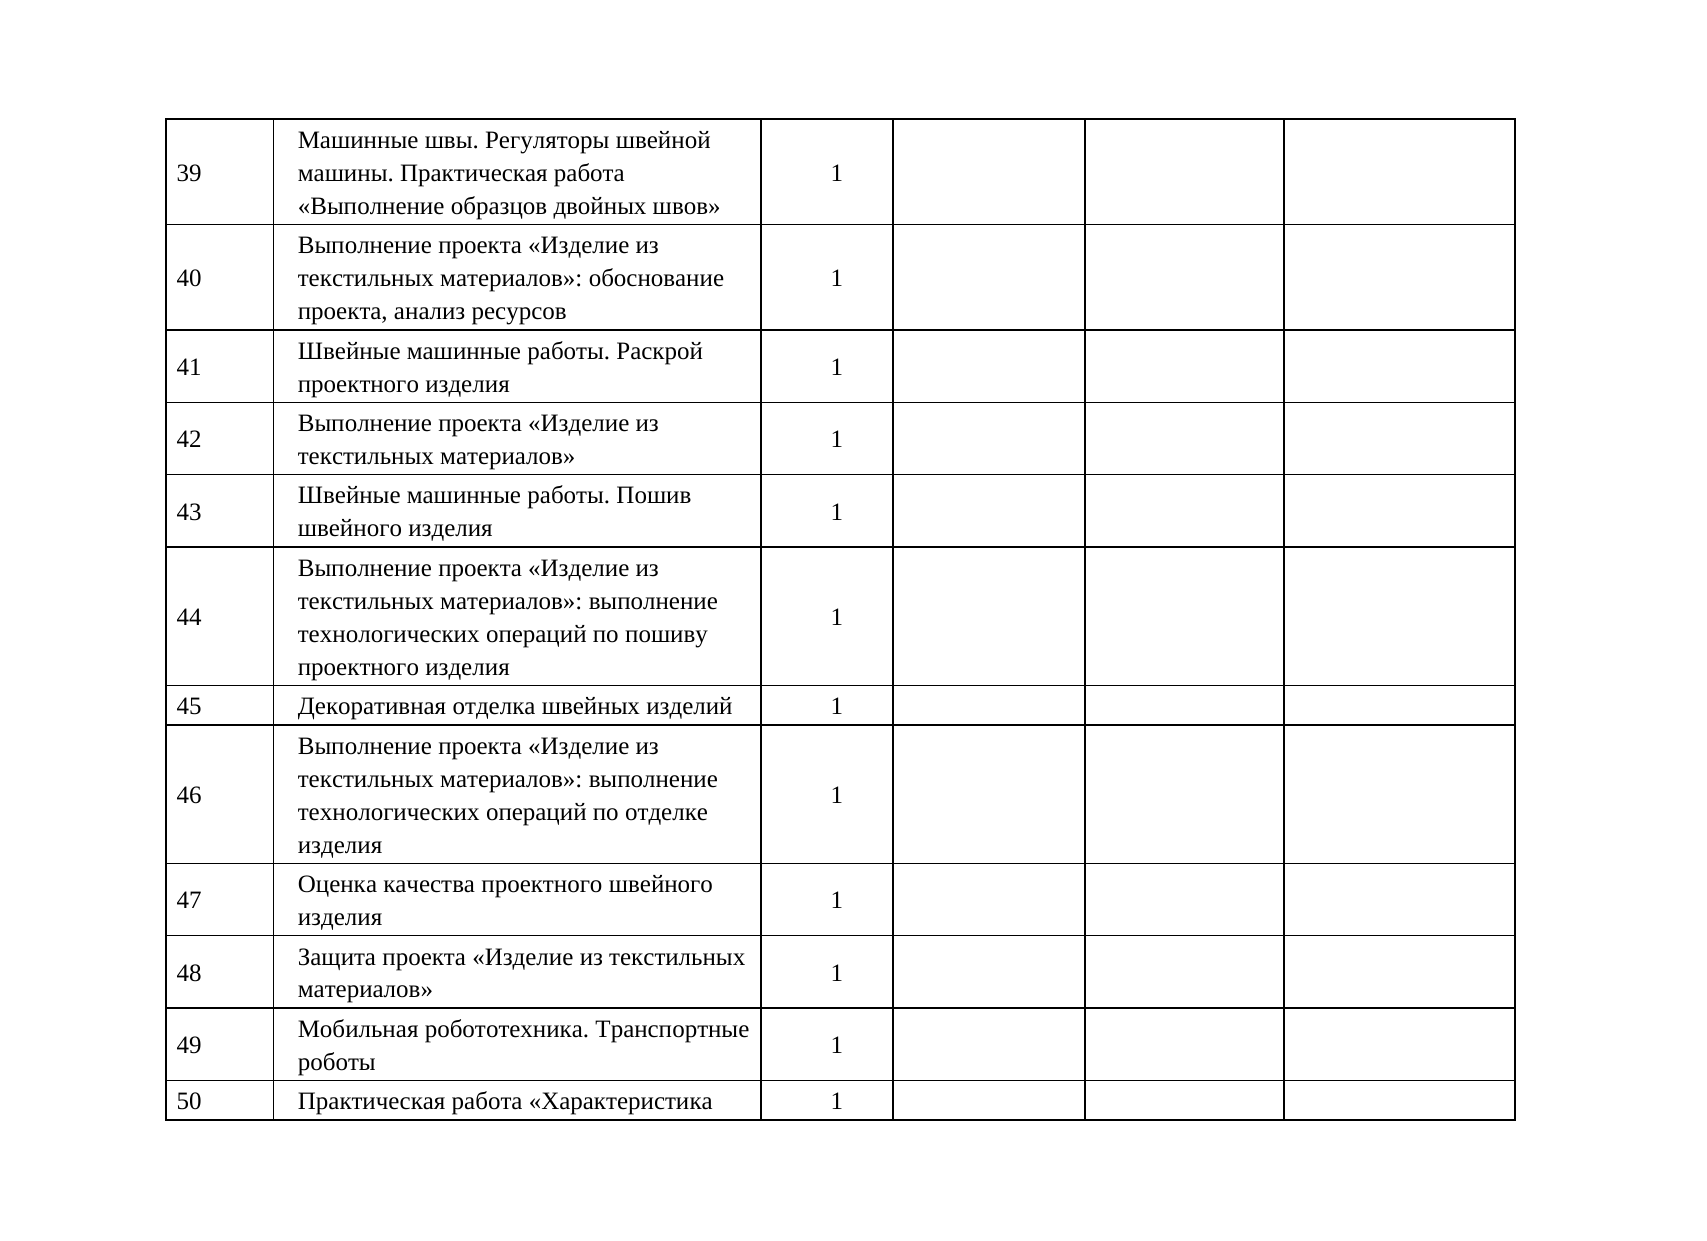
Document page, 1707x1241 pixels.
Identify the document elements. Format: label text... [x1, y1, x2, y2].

table_cell [894, 1081, 1084, 1119]
table_cell [1285, 225, 1514, 329]
table_cell [1086, 120, 1283, 223]
table_cell 1 [762, 864, 892, 935]
table_cell Оценка качества проектного швейного изделия [274, 864, 760, 935]
table_cell 1 [762, 403, 892, 474]
table_cell [1086, 475, 1283, 546]
table_cell Выполнение проекта «Изделие из текстильных материалов»: обоснование проекта, анализ ресурсов [274, 225, 760, 329]
table_cell 1 [762, 548, 892, 684]
table_cell 47 [167, 864, 273, 935]
table_cell [1086, 726, 1283, 862]
table_cell [1086, 936, 1283, 1007]
table_cell [1086, 403, 1283, 474]
table_cell 1 [762, 1081, 892, 1119]
table_cell 48 [167, 936, 273, 1007]
table_cell 41 [167, 331, 273, 401]
table_cell [1086, 225, 1283, 329]
table_cell 49 [167, 1009, 273, 1079]
table_cell 45 [167, 686, 273, 724]
table_cell Мобильная робототехника. Транспортные роботы [274, 1009, 760, 1079]
table_cell 44 [167, 548, 273, 684]
table_cell [1086, 331, 1283, 401]
table_cell 1 [762, 726, 892, 862]
table_cell Декоративная отделка швейных изделий [274, 686, 760, 724]
table_cell Швейные машинные работы. Пошив швейного изделия [274, 475, 760, 546]
table_cell [894, 475, 1084, 546]
table_cell Выполнение проекта «Изделие из текстильных материалов»: выполнение технологических операций по пошиву проектного изделия [274, 548, 760, 684]
table_cell 39 [167, 120, 273, 223]
table_cell 1 [762, 331, 892, 401]
table_cell 1 [762, 225, 892, 329]
table_cell 43 [167, 475, 273, 546]
table_cell Выполнение проекта «Изделие из текстильных материалов»: выполнение технологических операций по отделке изделия [274, 726, 760, 862]
table_cell [1285, 686, 1514, 724]
table_cell [894, 403, 1084, 474]
table_cell Швейные машинные работы. Раскрой проектного изделия [274, 331, 760, 401]
table_cell [1086, 686, 1283, 724]
table_cell [894, 225, 1084, 329]
table_cell [1285, 475, 1514, 546]
table_cell [1285, 403, 1514, 474]
table_cell [894, 120, 1084, 223]
table_cell [1285, 726, 1514, 862]
table_cell [1086, 548, 1283, 684]
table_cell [274, 1081, 760, 1119]
table_cell [894, 726, 1084, 862]
table_cell [1086, 1081, 1283, 1119]
table_cell 46 [167, 726, 273, 862]
table_cell 1 [762, 686, 892, 724]
table_cell Выполнение проекта «Изделие из текстильных материалов» [274, 403, 760, 474]
table_cell [1285, 936, 1514, 1007]
table_cell [1086, 864, 1283, 935]
table_cell 1 [762, 1009, 892, 1079]
table_cell [1285, 331, 1514, 401]
table_cell [1285, 1009, 1514, 1079]
table_cell Защита проекта «Изделие из текстильных материалов» [274, 936, 760, 1007]
table_cell Машинные швы. Регуляторы швейной машины. Практическая работа «Выполнение образцов двойных швов» [274, 120, 760, 223]
table_cell 40 [167, 225, 273, 329]
table_cell [894, 1009, 1084, 1079]
table_cell 50 [167, 1081, 273, 1119]
table_cell [1285, 120, 1514, 223]
table_cell [894, 936, 1084, 1007]
table_cell [1285, 548, 1514, 684]
table_cell [894, 331, 1084, 401]
table_cell [1285, 864, 1514, 935]
table_cell [894, 864, 1084, 935]
table_cell 1 [762, 475, 892, 546]
table_cell 42 [167, 403, 273, 474]
table_cell [894, 686, 1084, 724]
table_cell [1285, 1081, 1514, 1119]
table_cell 1 [762, 936, 892, 1007]
table_cell [1086, 1009, 1283, 1079]
table_cell 1 [762, 120, 892, 223]
table_cell [894, 548, 1084, 684]
